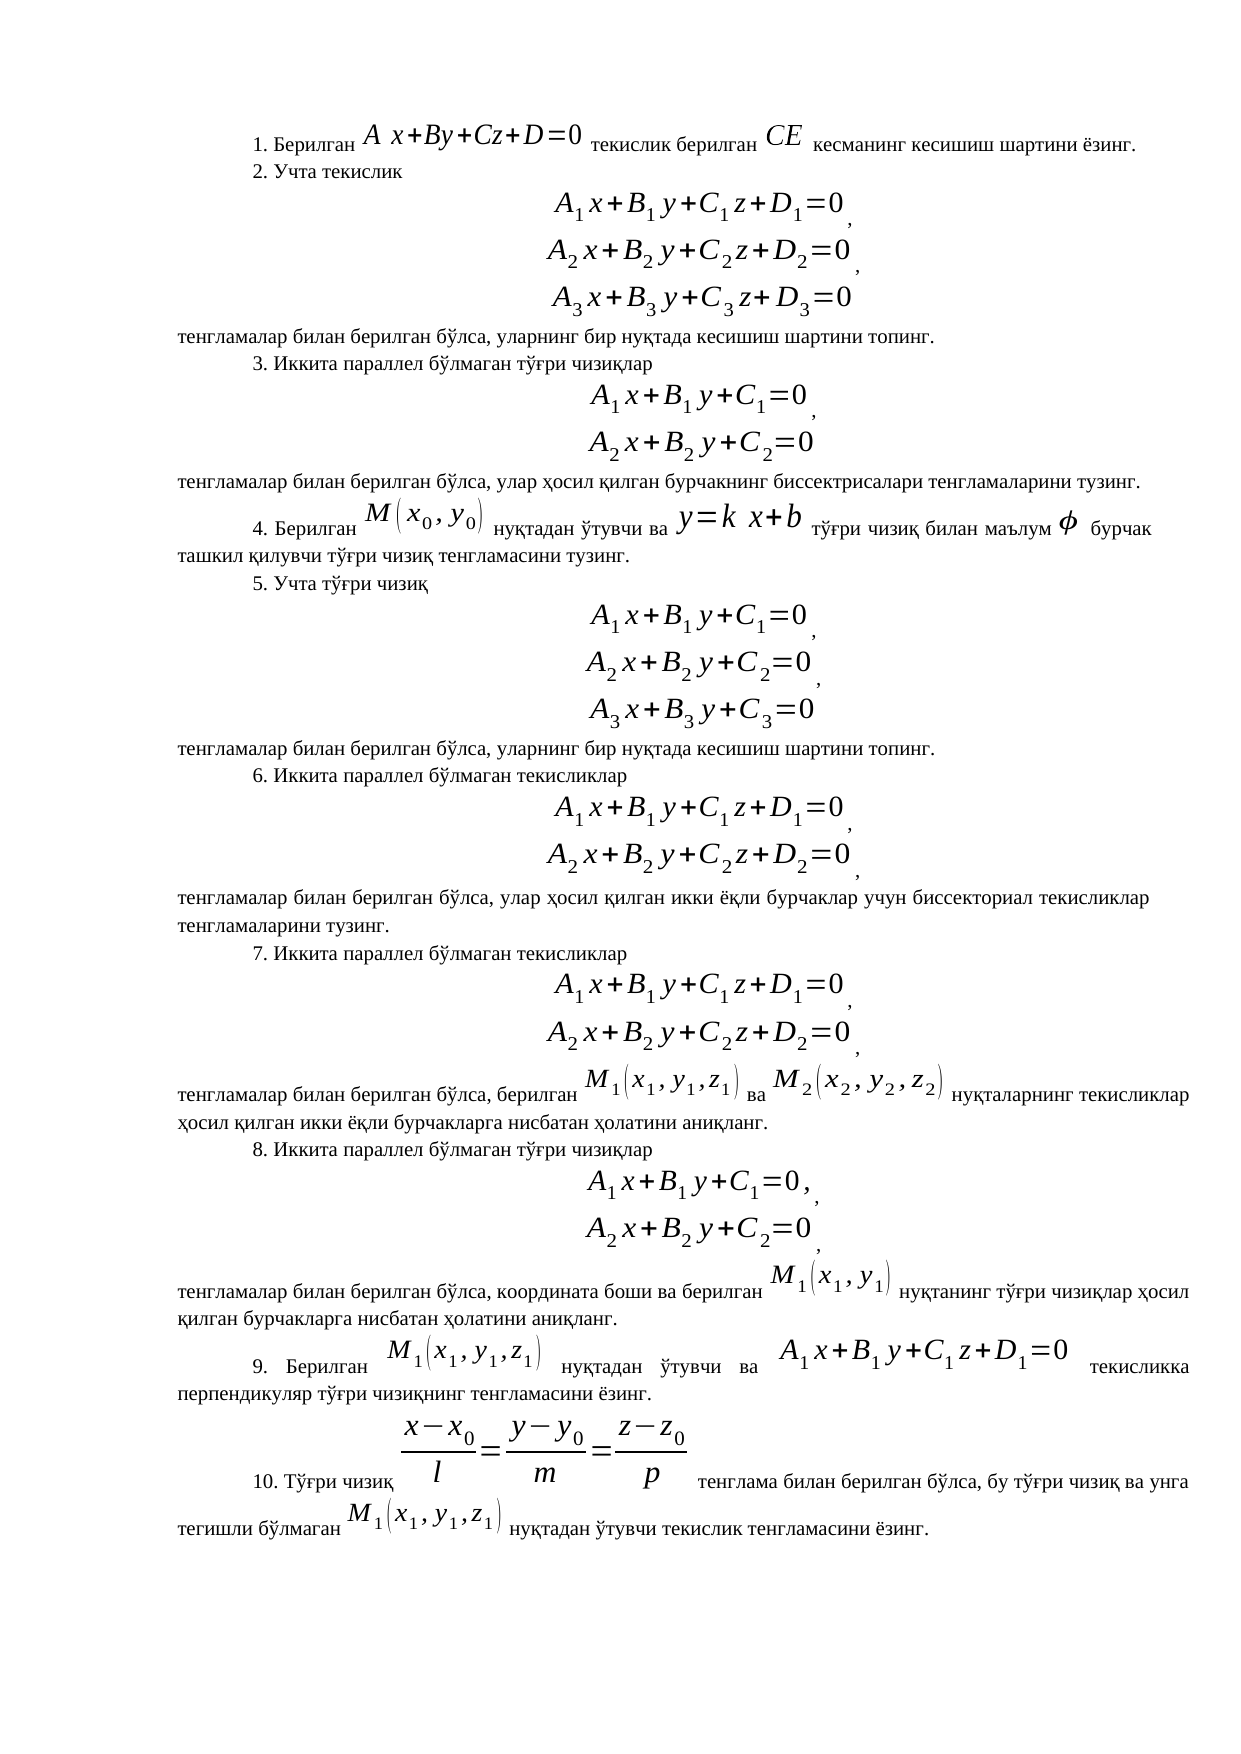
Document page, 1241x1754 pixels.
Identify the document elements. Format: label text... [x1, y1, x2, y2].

text тенгламалар билан берилган бўлса, координата боши ва берилган нуқтанинг тўғри чизиқлар ҳосил қилган бурчакларга нисбатан ҳолатини аниқланг. [177, 1259, 1190, 1330]
text , [177, 379, 1152, 422]
text , [177, 646, 1152, 689]
text 2. Учта текислик [177, 159, 1152, 183]
text , [177, 791, 1152, 834]
text тенгламалар билан берилган бўлса, уларнинг бир нуқтада кесишиш шартини топинг. [177, 324, 1152, 348]
text , [177, 1212, 1152, 1256]
text 1. Берилган текислик берилган кесманинг кесишиш шартини ёзинг. [177, 118, 1152, 156]
text тенгламалар билан берилган бўлса, берилган ва нуқталарнинг текисликлар ҳосил қилган икки ёқли бурчакларга нисбатан ҳолатини аниқланг. [177, 1062, 1190, 1134]
text 7. Иккита параллел бўлмаган текисликлар [177, 940, 1152, 964]
text 5. Учта тўғри чизиқ [177, 571, 1152, 595]
text тенгламалар билан берилган бўлса, уларнинг бир нуқтада кесишиш шартини топинг. [177, 736, 1152, 760]
text 10. Тўғри чизиқ тенглама билан берилган бўлса, бу тўғри чизиқ ва унга тегишли бўлмаган нуқтадан ўтувчи текислик тенгламасини ёзинг. [177, 1409, 1190, 1540]
text , [177, 599, 1152, 642]
text , [177, 1015, 1152, 1059]
text , [177, 838, 1152, 882]
text тенгламалар билан берилган бўлса, улар ҳосил қилган икки ёқли бурчаклар учун биссекториал текисликлар тенгламаларини тузинг. [177, 885, 1152, 937]
text 8. Иккита параллел бўлмаган тўғри чизиқлар [177, 1137, 1152, 1161]
text 4. Берилган нуқтадан ўтувчи ва тўғри чизиқ билан маълум бурчак ташкил қилувчи тўғри чизиқ тенгламасини тузинг. [177, 496, 1152, 567]
text , [177, 968, 1152, 1012]
text , [177, 1165, 1152, 1208]
text , [177, 234, 1152, 277]
text 9. Берилган нуқтадан ўтувчи ва текисликка перпендикуляр тўғри чизиқнинг тенгламасини ёзинг. [177, 1334, 1190, 1405]
text 6. Иккита параллел бўлмаган текисликлар [177, 763, 1152, 787]
text тенгламалар билан берилган бўлса, улар ҳосил қилган бурчакнинг биссектрисалари тенгламаларини тузинг. [177, 469, 1152, 493]
text , [177, 187, 1152, 230]
text 3. Иккита параллел бўлмаган тўғри чизиқлар [177, 351, 1152, 375]
